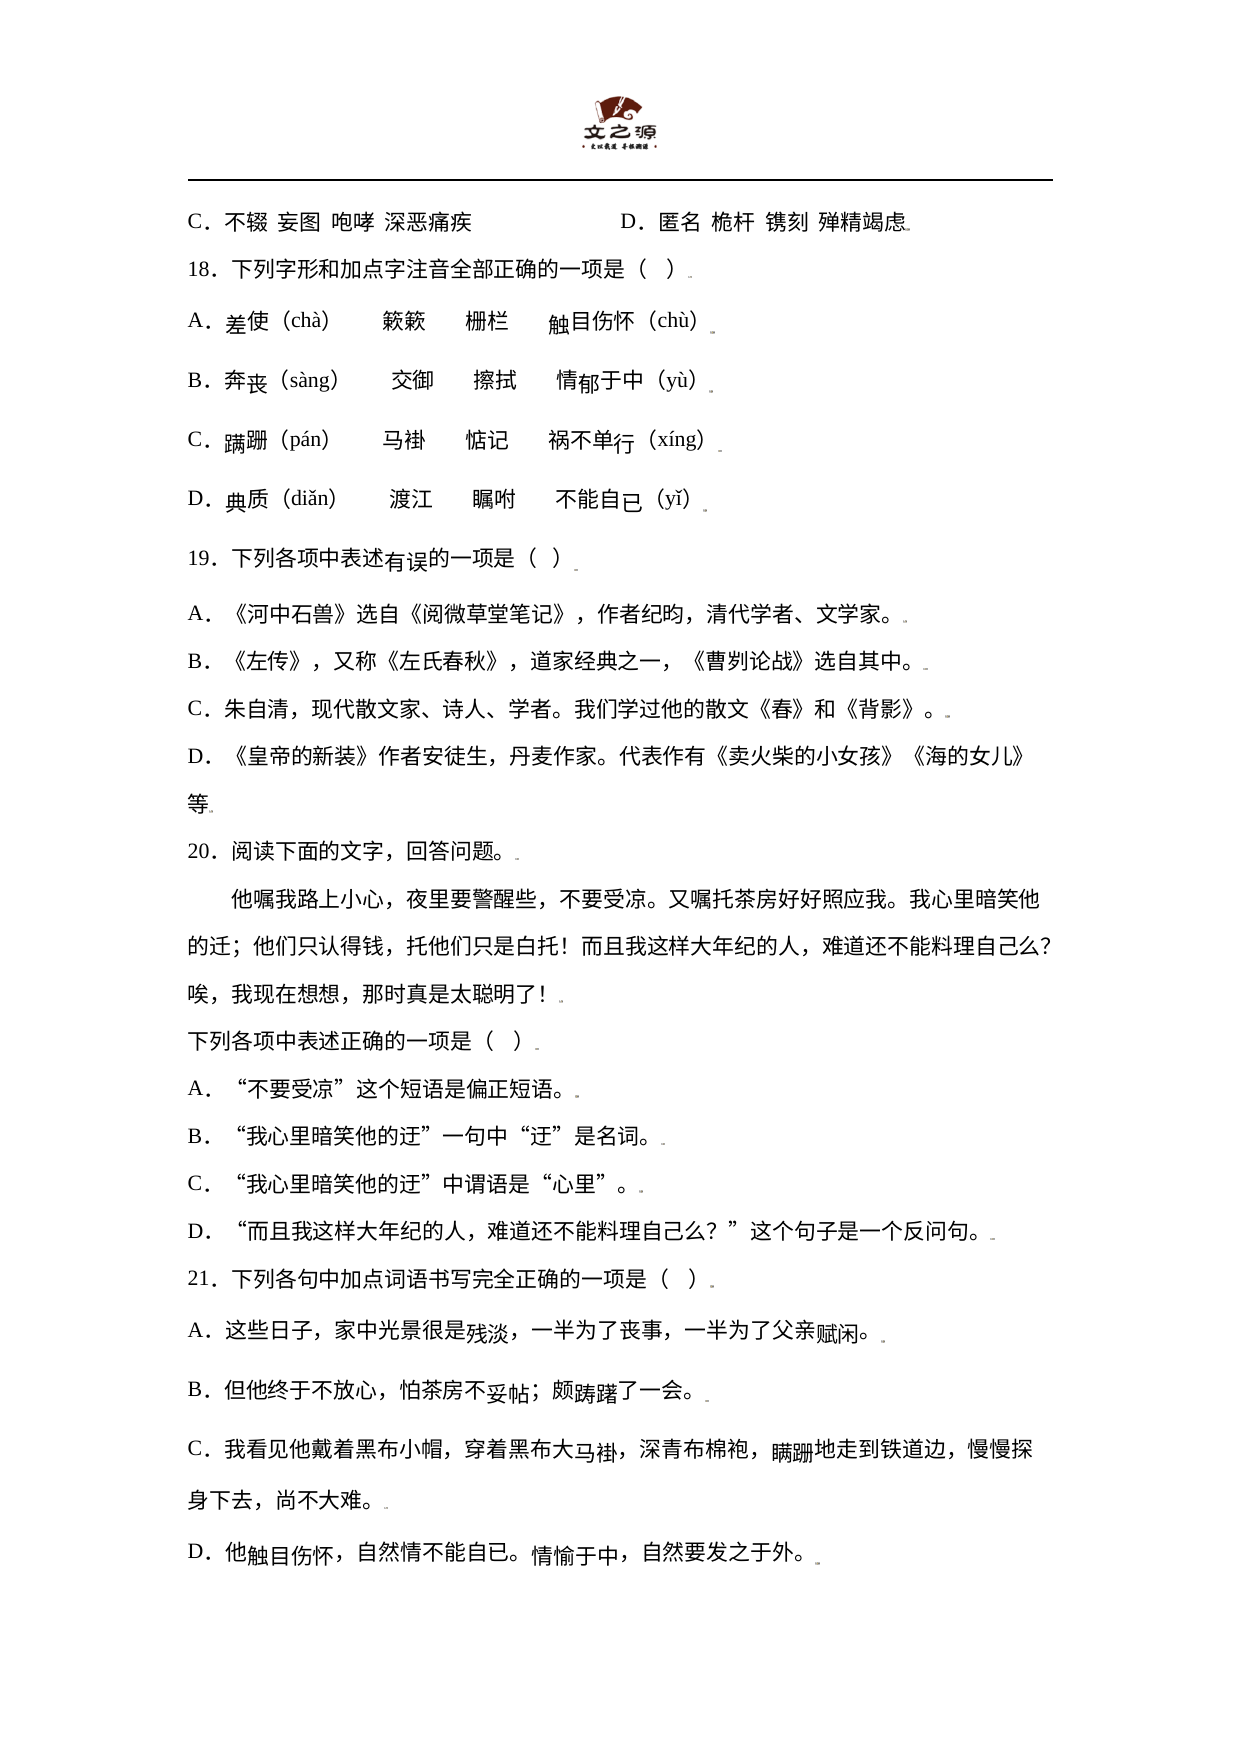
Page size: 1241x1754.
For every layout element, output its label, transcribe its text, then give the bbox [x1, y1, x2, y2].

text D．他触目伤怀，自然情不能自已。情愉于中，自然要发之于外。 [187, 1531, 1053, 1571]
text 19．下列各项中表述有误的一项是（ ） [187, 537, 1053, 577]
text A．“不要受凉”这个短语是偏正短语。 [187, 1072, 1053, 1103]
text A．差使（chà） 簌簌 栅栏 触目伤怀（chù） [187, 300, 1053, 339]
text A．这些日子，家中光景很是残淡，一半为了丧事，一半为了父亲赋闲。 [187, 1309, 1053, 1349]
text C．我看见他戴着黑布小帽，穿着黑布大马褂，深青布棉袍，瞒跚地走到铁道边，慢慢探身下去，尚不大难。 [187, 1428, 1053, 1515]
text 18．下列字形和加点字注音全部正确的一项是（ ） [187, 252, 1053, 284]
text B．奔丧（sàng） 交御 擦拭 情郁于中（yù） [187, 359, 1053, 399]
text B．“我心里暗笑他的迂”一句中“迂”是名词。 [187, 1119, 1053, 1151]
text B．但他终于不放心，怕茶房不妥帖；颇踌躇了一会。 [187, 1369, 1053, 1408]
text 他嘱我路上小心，夜里要警醒些，不要受凉。又嘱托茶房好好照应我。我心里暗笑他的迁；他们只认得钱，托他们只是白托！而且我这样大年纪的人，难道还不能料理自己么？唉，我现在想想，那时真是太聪明了！ [187, 882, 1053, 1008]
text 20．阅读下面的文字，回答问题。 [187, 834, 1053, 866]
text C．“我心里暗笑他的迂”中谓语是“心里”。 [187, 1167, 1053, 1198]
picture [543, 73, 698, 178]
text D．典质（diǎn） 渡江 瞩咐 不能自已（yǐ） [187, 478, 1053, 518]
text C．不辍 妄图 咆哮 深恶痛疾 D．匿名 桅杆 镌刻 殚精竭虑 [187, 205, 1053, 237]
text D．“而且我这样大年纪的人，难道还不能料理自己么？”这个句子是一个反问句。 [187, 1214, 1053, 1246]
text 下列各项中表述正确的一项是（ ） [187, 1024, 1053, 1056]
text C．朱自清，现代散文家、诗人、学者。我们学过他的散文《春》和《背影》。 [187, 692, 1053, 723]
text D．《皇帝的新装》作者安徒生，丹麦作家。代表作有《卖火柴的小女孩》《海的女儿》等 [187, 739, 1053, 818]
text 21．下列各句中加点词语书写完全正确的一项是（ ） [187, 1262, 1053, 1293]
text A．《河中石兽》选自《阅微草堂笔记》，作者纪昀，清代学者、文学家。 [187, 597, 1053, 628]
text B．《左传》，又称《左氏春秋》，道家经典之一，《曹刿论战》选自其中。 [187, 644, 1053, 676]
text C．蹒跚（pán） 马褂 惦记 祸不单行（xíng） [187, 419, 1053, 458]
